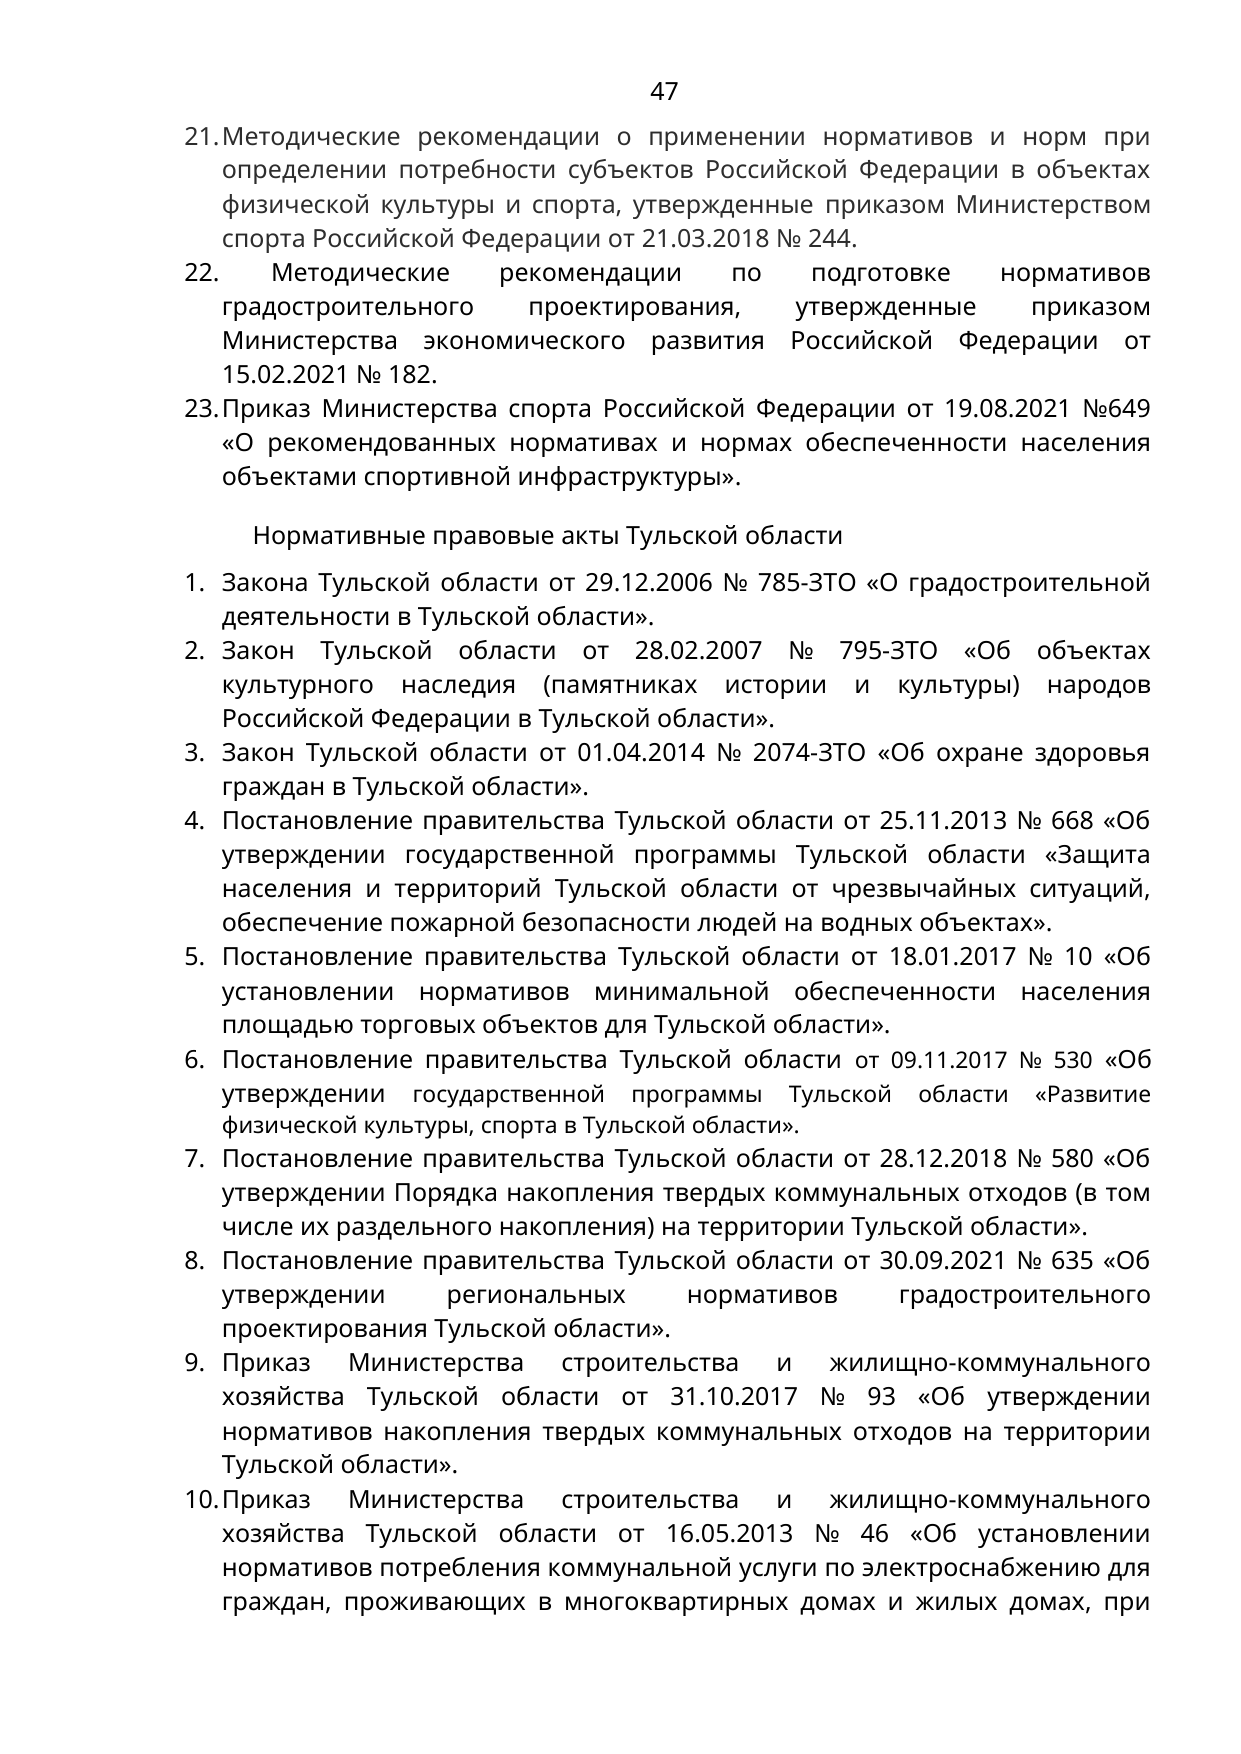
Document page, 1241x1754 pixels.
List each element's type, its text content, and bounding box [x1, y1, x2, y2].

list Постановление правительства Тульской области от 25.11.2013 № 668 «Об утверждении государственной программы Тульской области «Защита населения и территорий Тульской области от чрезвычайных ситуаций, обеспечение пожарной безопасности людей на водных объектах». [184, 803, 1152, 939]
list Приказ Министерства спорта Российской Федерации от 19.08.2021 №649 «О рекомендованных нормативах и нормах обеспеченности населения объектами спортивной инфраструктуры». [184, 391, 1152, 493]
text Нормативные правовые акты Тульской области [252, 518, 1152, 552]
list Приказ Министерства строительства и жилищно-коммунального хозяйства Тульской области от 31.10.2017 № 93 «Об утверждении нормативов накопления твердых коммунальных отходов на территории Тульской области». [184, 1345, 1152, 1481]
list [184, 1481, 1152, 1617]
list Закон Тульской области от 28.02.2007 № 795-ЗТО «Об объектах культурного наследия (памятниках истории и культуры) народов Российской Федерации в Тульской области». [184, 632, 1152, 735]
list Методические рекомендации по подготовке нормативов градостроительного проектирования, утвержденные приказом Министерства экономического развития Российской Федерации от 15.02.2021 № 182. [184, 254, 1152, 391]
list Закона Тульской области от 29.12.2006 № 785-ЗТО «О градостроительной деятельности в Тульской области». [184, 564, 1152, 632]
list Закон Тульской области от 01.04.2014 № 2074-ЗТО «Об охране здоровья граждан в Тульской области». [184, 735, 1152, 803]
list Методические рекомендации о применении нормативов и норм при определении потребности субъектов Российской Федерации в объектах физической культуры и спорта, утвержденные приказом Министерством спорта Российской Федерации от 21.03.2018 № 244. [184, 118, 1152, 254]
list Постановление правительства Тульской области от 30.09.2021 № 635 «Об утверждении региональных нормативов градостроительного проектирования Тульской области». [184, 1243, 1152, 1345]
list Постановление правительства Тульской области от 09.11.2017 № 530 «Об утверждении государственной программы Тульской области «Развитие физической культуры, спорта в Тульской области». [184, 1041, 1152, 1141]
list Постановление правительства Тульской области от 18.01.2017 № 10 «Об установлении нормативов минимальной обеспеченности населения площадью торговых объектов для Тульской области». [184, 939, 1152, 1041]
list Постановление правительства Тульской области от 28.12.2018 № 580 «Об утверждении Порядка накопления твердых коммунальных отходов (в том числе их раздельного накопления) на территории Тульской области». [184, 1141, 1152, 1243]
